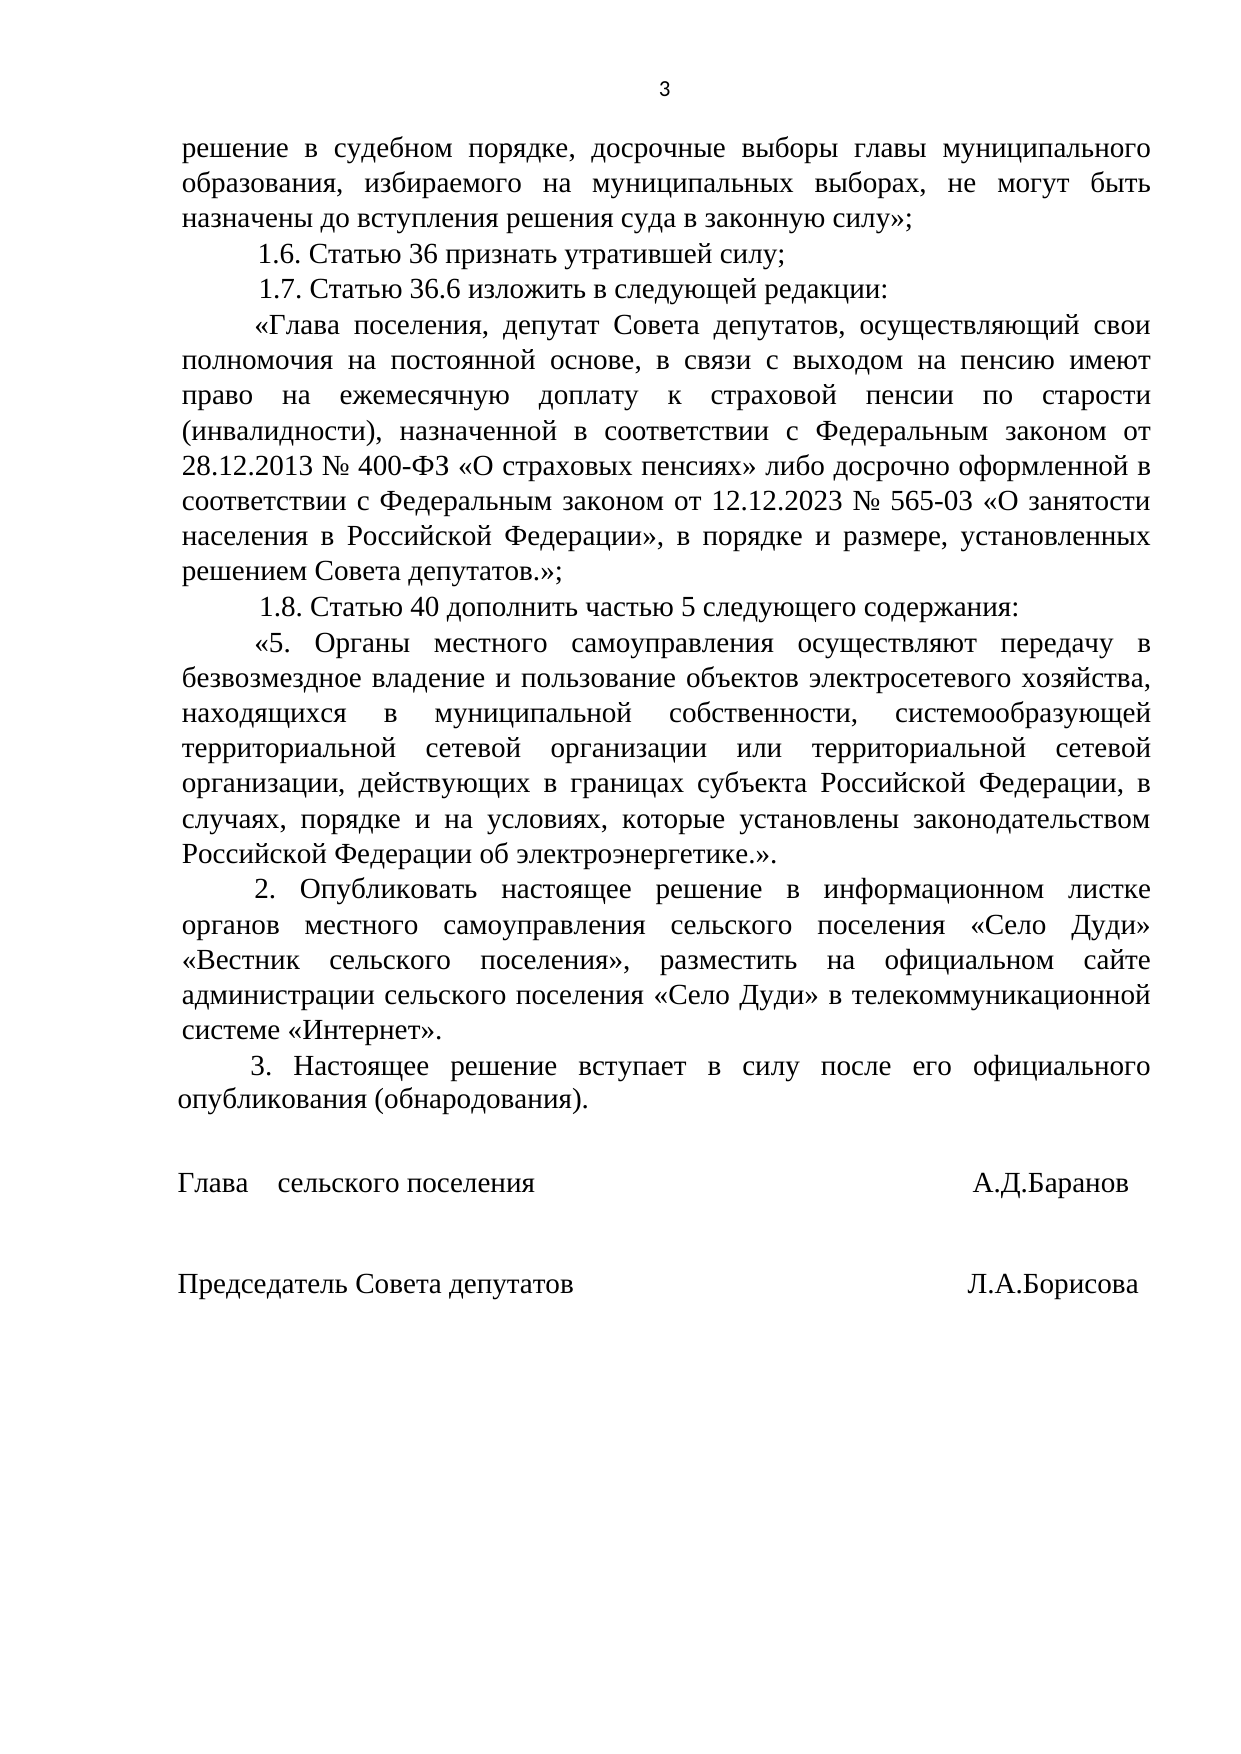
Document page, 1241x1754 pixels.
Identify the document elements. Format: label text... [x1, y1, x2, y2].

text 1.8. Статью 40 дополнить частью 5 следующего содержания: [259, 589, 1152, 623]
text 1.7. Статью 36.6 изложить в следующей редакции: [258, 271, 1152, 305]
text 3. Настоящее решение вступает в силу после его официального опубликования (обнародования). [177, 1048, 1152, 1115]
text Председатель Совета депутатов Л.А.Борисова [177, 1266, 1152, 1299]
text «Глава поселения, депутат Совета депутатов, осуществляющий свои полномочия на постоянной основе, в связи с выходом на пенсию имеют право на ежемесячную доплату к страховой пенсии по старости (инвалидности), назначенной в соответствии с Федеральным законом от 28.12.2013 № 400-ФЗ «О страховых пенсиях» либо досрочно оформленной в соответствии с Федеральным законом от 12.12.2023 № 565-03 «О занятости населения в Российской Федерации», в порядке и размере, установленных решением Совета депутатов.»; [182, 307, 1152, 587]
text 1.6. Статью 36 признать утратившей силу; [257, 236, 1152, 269]
text «5. Органы местного самоуправления осуществляют передачу в безвозмездное владение и пользование объектов электросетевого хозяйства, находящихся в муниципальной собственности, системообразующей территориальной сетевой организации или территориальной сетевой организации, действующих в границах субъекта Российской Федерации, в случаях, порядке и на условиях, которые установлены законодательством Российской Федерации об электроэнергетике.». [182, 625, 1152, 869]
text 2. Опубликовать настоящее решение в информационном листке органов местного самоуправления сельского поселения «Село Дуди» «Вестник сельского поселения», разместить на официальном сайте администрации сельского поселения «Село Дуди» в телекоммуникационной системе «Интернет». [182, 872, 1152, 1046]
text Глава сельского поселения А.Д.Баранов [177, 1165, 1152, 1199]
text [182, 130, 1152, 234]
